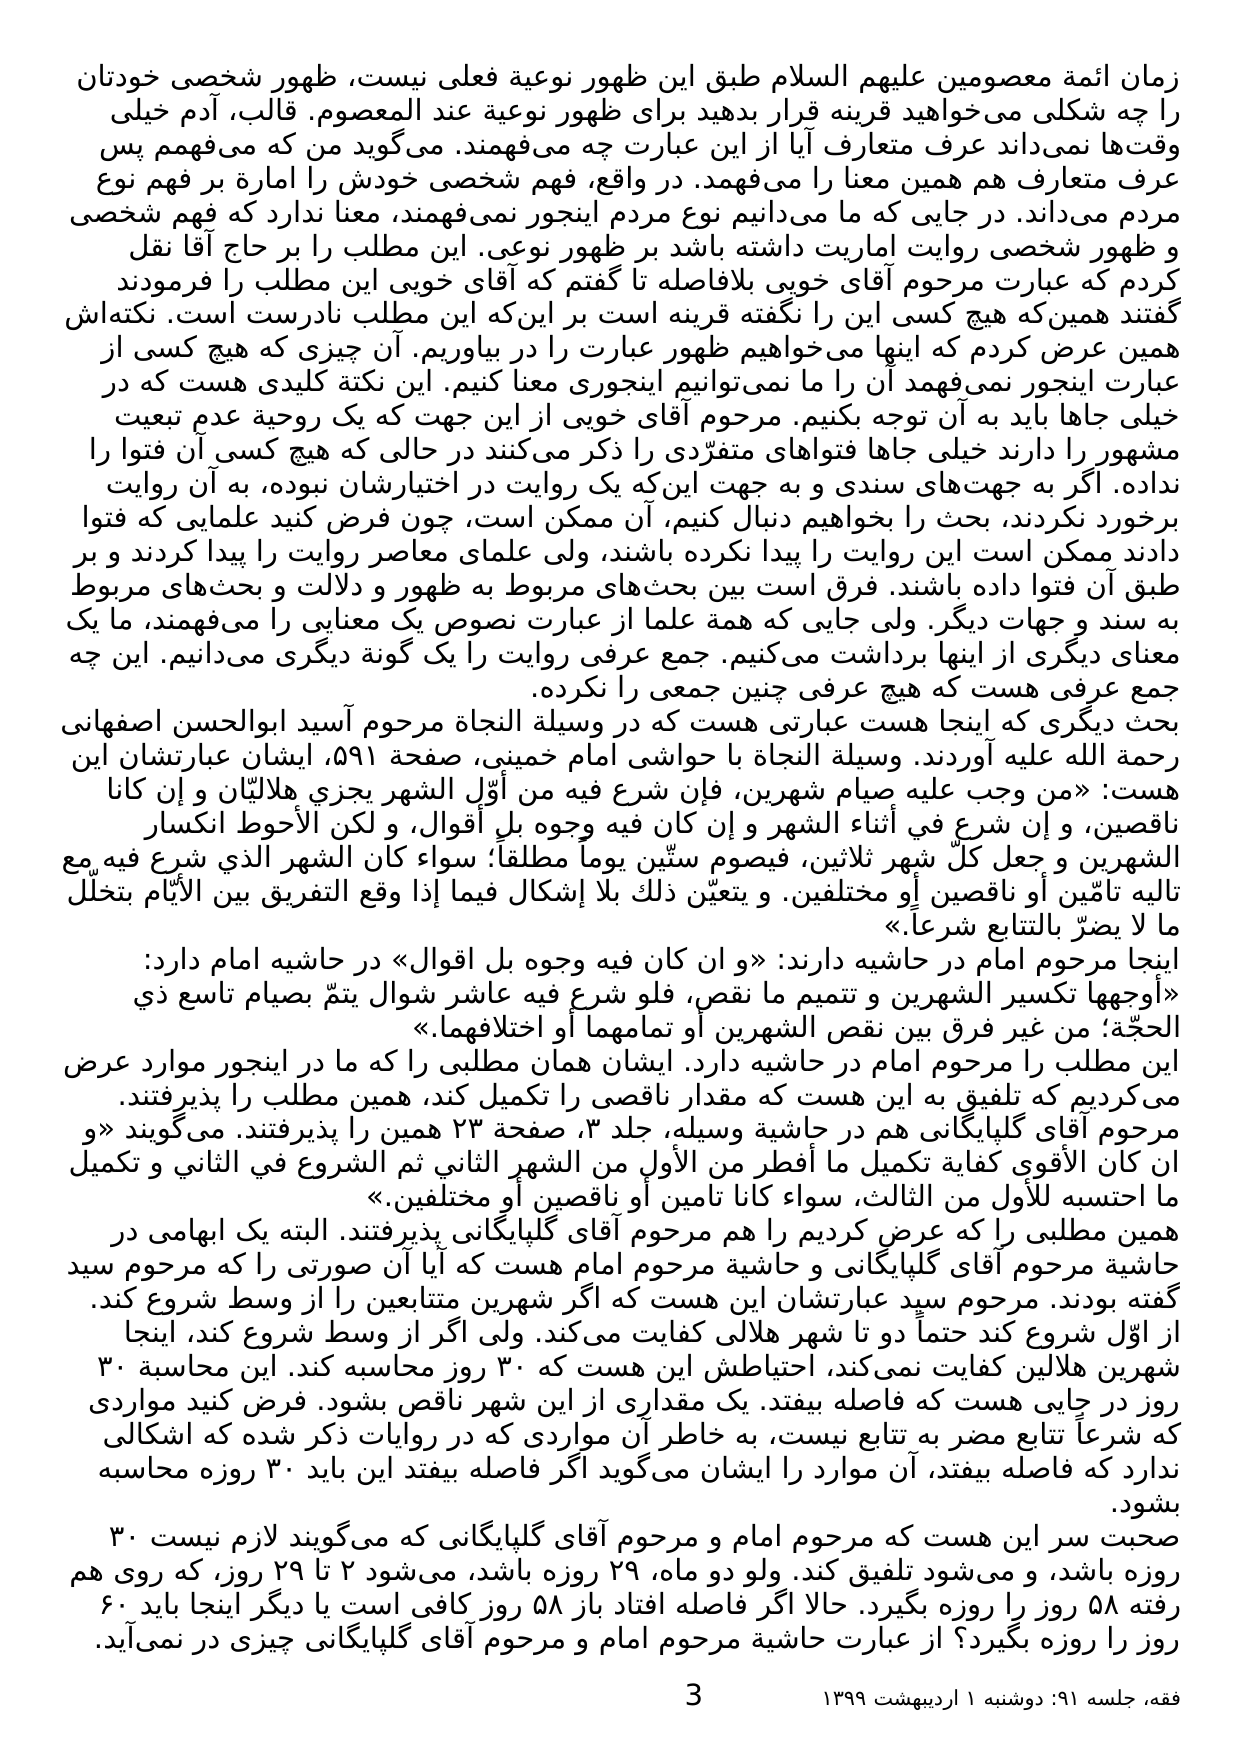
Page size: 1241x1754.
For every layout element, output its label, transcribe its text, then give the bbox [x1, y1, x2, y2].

text مرحوم آقای گلپایگانی هم در حاشیة وسیله، جلد ۳، صفحة ۲۳ همین را پذیرفتند. می‌گویند «و ان كان الأقوى كفاية تكميل ما أفطر من الأول من الشهر الثاني ثم الشروع في الثاني و تكميل ما احتسبه للأول من الثالث، سواء كانا تامين أو ناقصين أو مختلفين.» [59, 1112, 1181, 1214]
text همین مطلبی را که عرض کردیم را هم مرحوم آقای گلپایگانی پذیرفتند. البته یک ابهامی در حاشیة مرحوم آقای گلپایگانی و حاشیة مرحوم امام هست که آیا آن صورتی را که مرحوم سید گفته بودند. مرحوم سید عبارتشان این هست که اگر شهرین متتابعین را از وسط شروع کند. از اوّل شروع کند حتماً دو تا شهر هلالی کفایت می‌کند. ولی اگر از وسط شروع کند، اینجا شهرین هلالین کفایت نمی‌کند، احتیاطش این هست که ۳۰ روز محاسبه کند. این محاسبة ۳۰ روز در جایی هست که فاصله بیفتد. یک مقداری از این شهر ناقص بشود. فرض کنید مواردی که شرعاً تتابع مضر به تتابع نیست، به خاطر آن مواردی که در روایات ذکر شده که اشکالی ندارد که فاصله بیفتد، آن موارد را ایشان می‌گوید اگر فاصله بیفتد این باید ۳۰ روزه محاسبه بشود. [59, 1214, 1181, 1519]
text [59, 59, 1181, 704]
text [59, 1519, 1181, 1655]
text این مطلب را مرحوم امام در حاشیه دارد. ایشان همان مطلبی را که ما در اینجور موارد عرض می‌کردیم که تلفیق به این هست که مقدار ناقصی را تکمیل کند، همین مطلب را پذیرفتند. [59, 1044, 1181, 1112]
text بحث دیگری که اینجا هست عبارتی هست که در وسیلة النجاة مرحوم آسید ابوالحسن اصفهانی رحمة الله علیه آوردند. وسیلة النجاة با حواشی امام خمینی، صفحة ۵۹۱، ایشان عبارتشان این هست: «من وجب عليه صيام شهرين، فإن شرع فيه من أوّل الشهر يجزي هلاليّان و إن كانا ناقصين، و إن شرع في أثناء الشهر و إن كان فيه وجوه بل أقوال، و لكن الأحوط انكسار الشهرين و جعل كلّ شهر ثلاثين، فيصوم ستّين يوماً مطلقاً؛ سواء كان الشهر الذي شرع فيه مع تاليه تامّين أو ناقصين أو مختلفين. و يتعيّن ذلك بلا إشكال فيما إذا وقع التفريق بين الأيّام بتخلّل ما لا يضرّ بالتتابع شرعاً.» [59, 704, 1181, 942]
text اینجا مرحوم امام در حاشیه دارند: «و ان کان فیه وجوه بل اقوال» در حاشیه امام دارد: «أوجهها تكسير الشهرين و تتميم ما نقص، فلو شرع فيه عاشر شوال يتمّ بصيام تاسع ذي الحجّة؛ من غير فرق بين نقص الشهرين أو تمامهما أو اختلافهما.» [59, 942, 1181, 1044]
